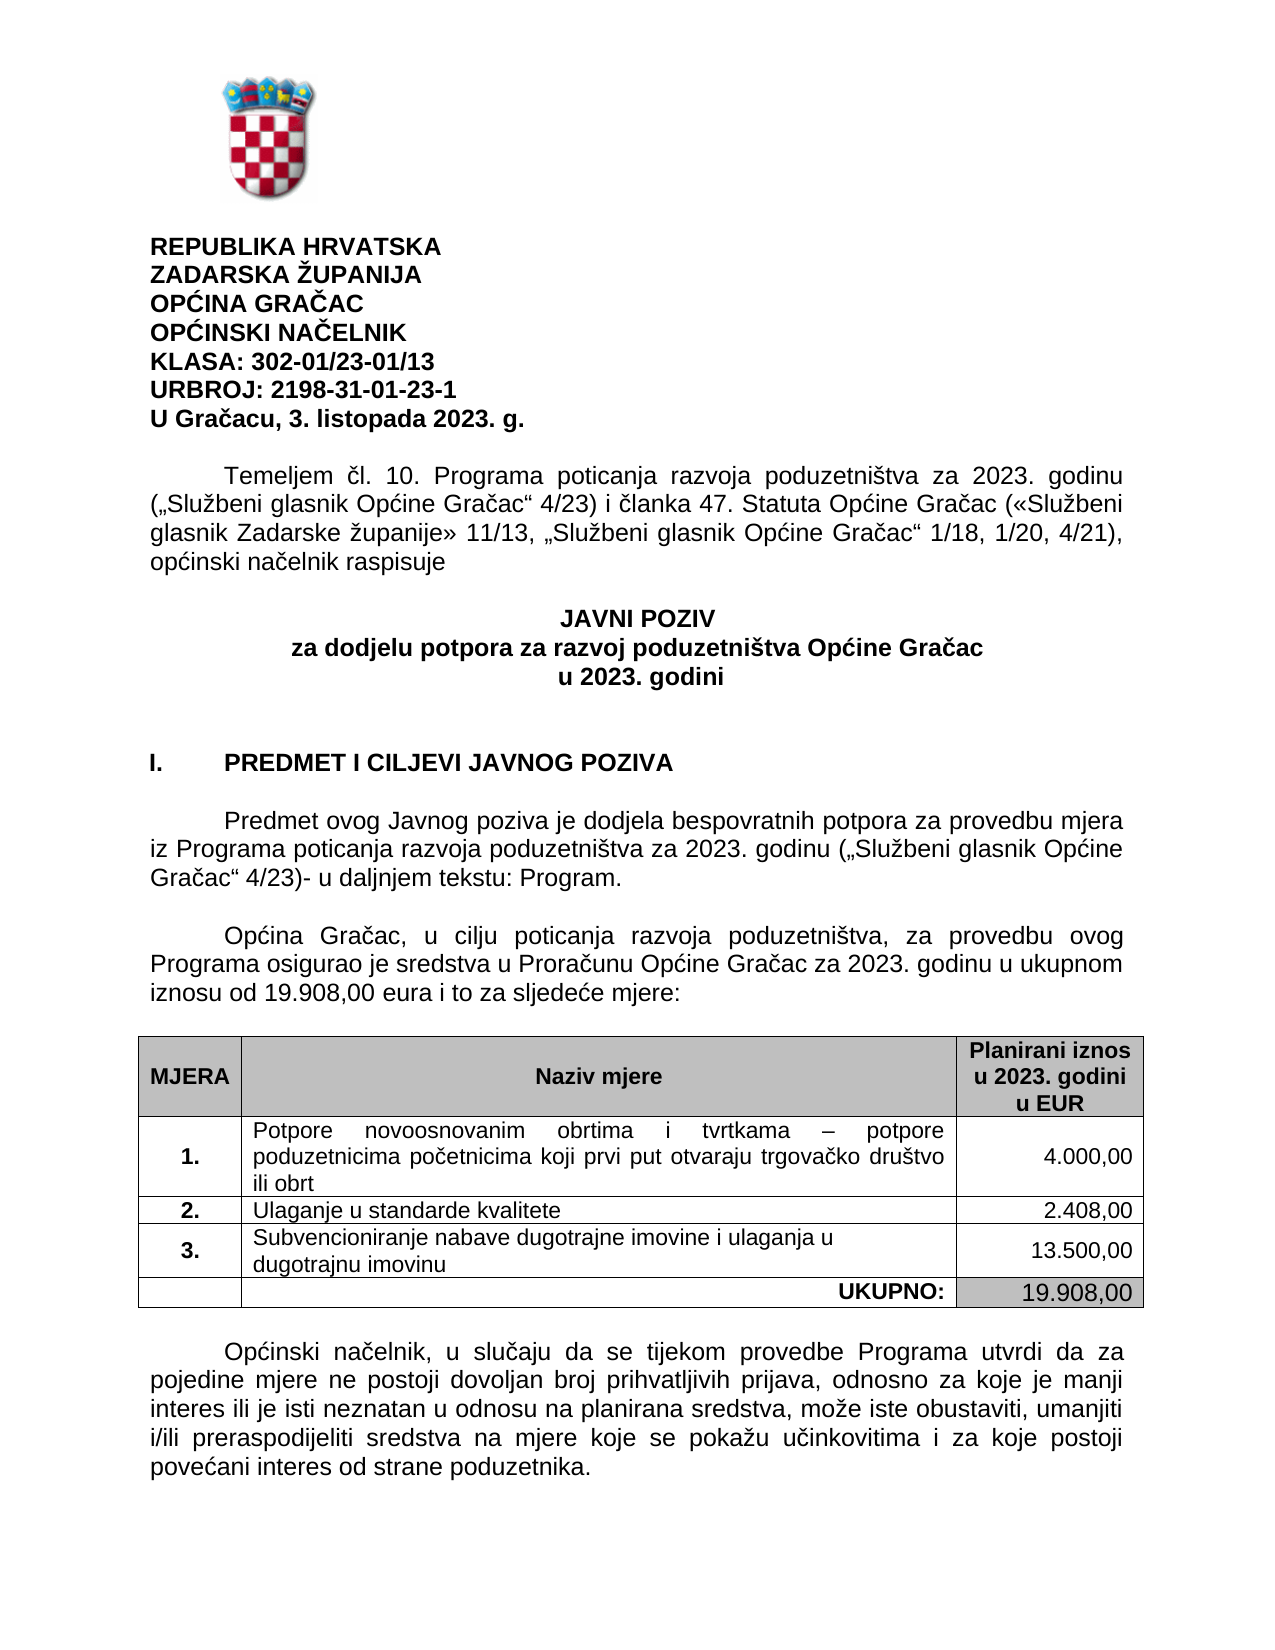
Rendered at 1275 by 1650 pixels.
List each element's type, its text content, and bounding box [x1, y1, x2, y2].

text OPĆINSKI NAČELNIK [150, 318, 1125, 346]
text Predmet ovog Javnog poziva je dodjela bespovratnih potpora za provedbu mjera iz Programa poticanja razvoja poduzetništva za 2023. godinu („Službeni glasnik Općine Gračac“ 4/23)- u daljnjem tekstu: Program. [150, 806, 1125, 892]
table_cell 1. [139, 1117, 241, 1196]
table_cell 4.000,00 [957, 1117, 1143, 1196]
text za dodjelu potpora za razvoj poduzetništva Općine Gračac [150, 633, 1125, 662]
table_cell 3. [139, 1224, 241, 1277]
text U Gračacu, 3. listopada 2023. g. [150, 404, 1125, 433]
picture [219, 74, 319, 204]
text Općina Gračac, u cilju poticanja razvoja poduzetništva, za provedbu ovog Programa osigurao je sredstva u Proračunu Općine Gračac za 2023. godinu u ukupnom iznosu od 19.908,00 eura i to za sljedeće mjere: [150, 921, 1125, 1007]
list PREDMET I CILJEVI JAVNOG POZIVA [149, 748, 1125, 777]
text ZADARSKA ŽUPANIJA [150, 260, 1125, 289]
table_cell 2. [139, 1197, 241, 1223]
text u 2023. godini [150, 662, 1125, 691]
table_cell [139, 1278, 241, 1307]
text OPĆINA GRAČAC [150, 289, 1125, 318]
table_header Planirani iznos u 2023. godini u EUR [957, 1037, 1143, 1116]
table_cell Ulaganje u standarde kvalitete [242, 1197, 956, 1223]
table_cell UKUPNO: [242, 1278, 956, 1307]
table_cell Potpore novoosnovanim obrtima i tvrtkama – potpore poduzetnicima početnicima koji prvi put otvaraju trgovačko društvo ili obrt [242, 1117, 956, 1196]
table_cell Subvencioniranje nabave dugotrajne imovine i ulaganja u dugotrajnu imovinu [242, 1224, 956, 1277]
text REPUBLIKA HRVATSKA [150, 231, 1125, 260]
text URBROJ: 2198-31-01-23-1 [150, 375, 1125, 404]
table_cell 2.408,00 [957, 1197, 1143, 1223]
table_cell 19.908,00 [957, 1278, 1143, 1307]
table_header Naziv mjere [242, 1037, 956, 1116]
table_cell 13.500,00 [957, 1224, 1143, 1277]
text Općinski načelnik, u slučaju da se tijekom provedbe Programa utvrdi da za pojedine mjere ne postoji dovoljan broj prihvatljivih prijava, odnosno za koje je manji interes ili je isti neznatan u odnosu na planirana sredstva, može iste obustaviti, umanjiti i/ili preraspodijeliti sredstva na mjere koje se pokažu učinkovitima i za koje postoji povećani interes od strane poduzetnika. [150, 1337, 1125, 1480]
text JAVNI POZIV [150, 604, 1125, 633]
text Temeljem čl. 10. Programa poticanja razvoja poduzetništva za 2023. godinu („Službeni glasnik Općine Gračac“ 4/23) i članka 47. Statuta Općine Gračac («Službeni glasnik Zadarske županije» 11/13, „Službeni glasnik Općine Gračac“ 1/18, 1/20, 4/21), općinski načelnik raspisuje [150, 461, 1125, 576]
text KLASA: 302-01/23-01/13 [150, 346, 1125, 375]
table_header MJERA [139, 1037, 241, 1116]
